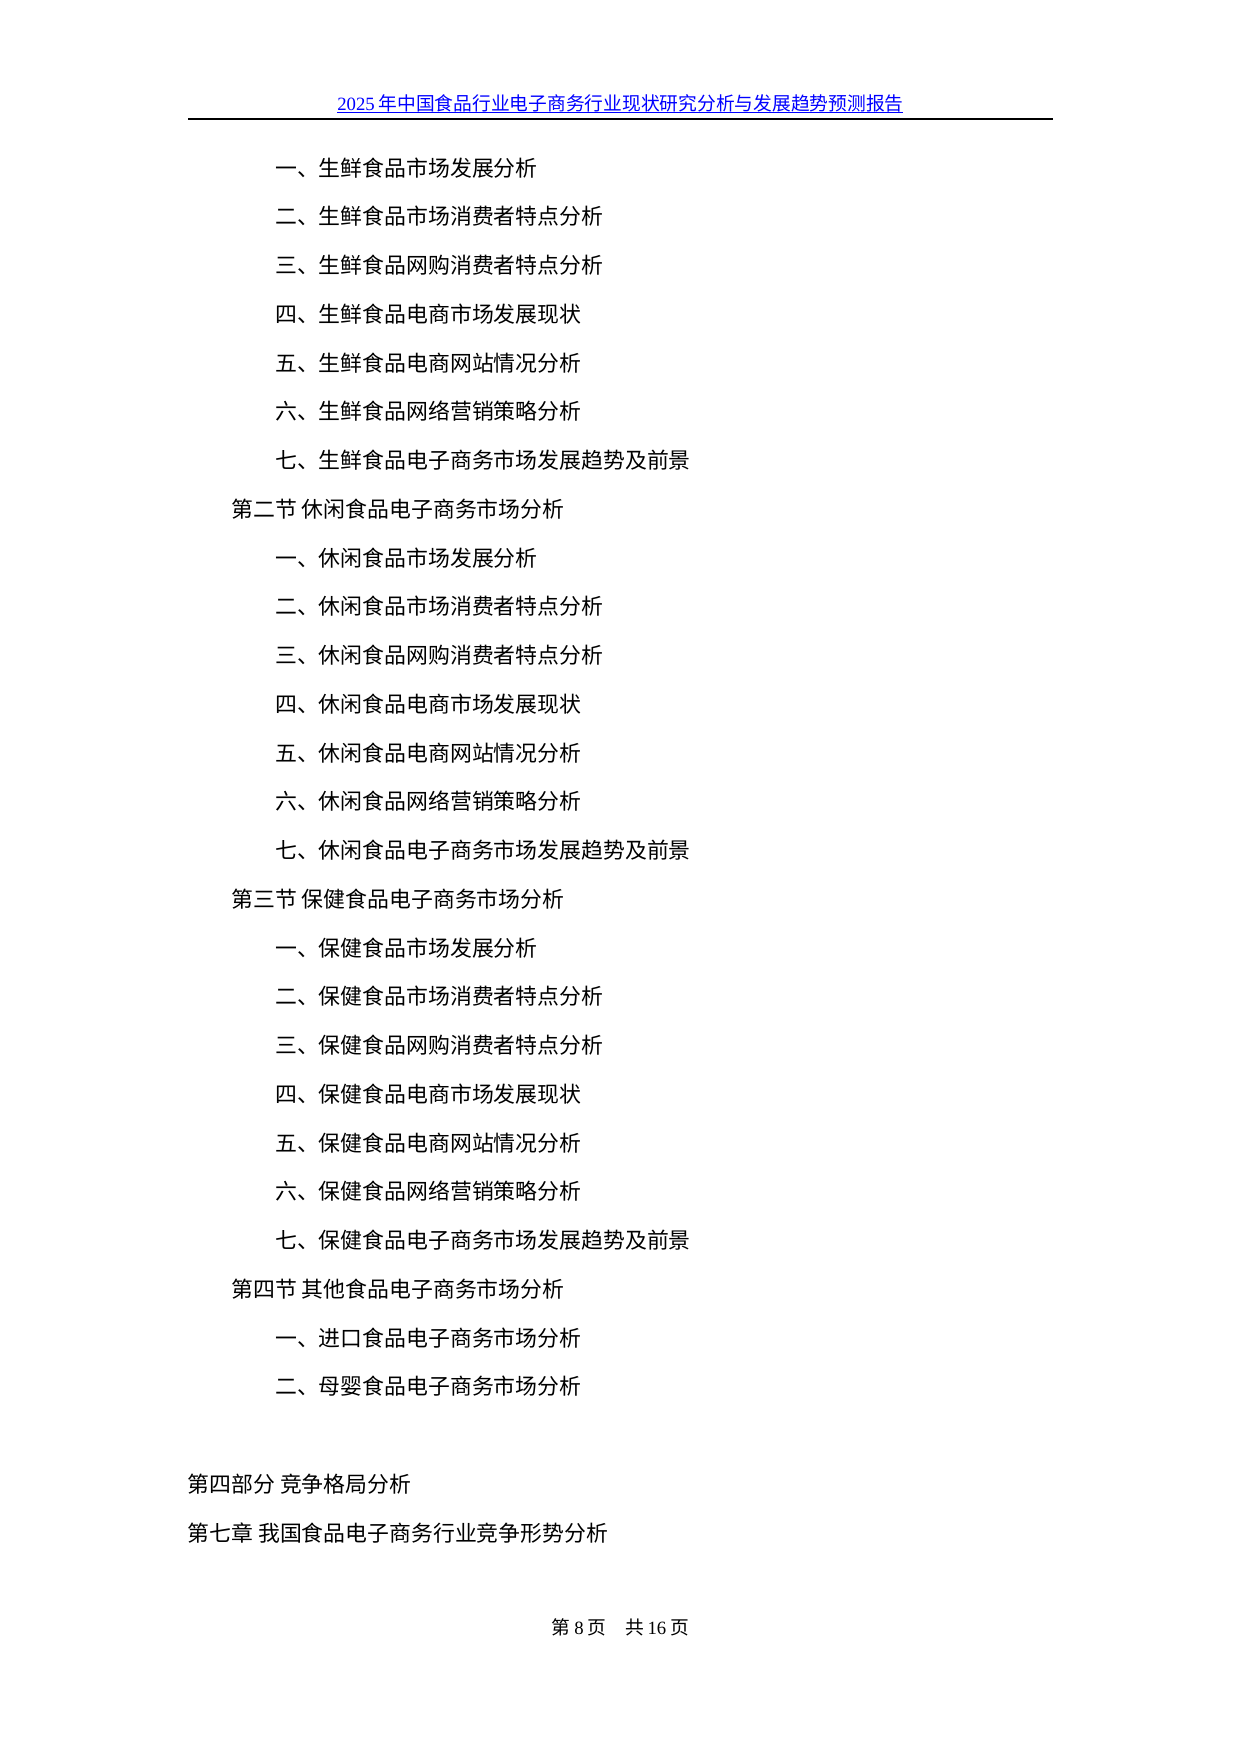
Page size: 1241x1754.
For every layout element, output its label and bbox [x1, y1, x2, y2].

text [187, 150, 1053, 1548]
